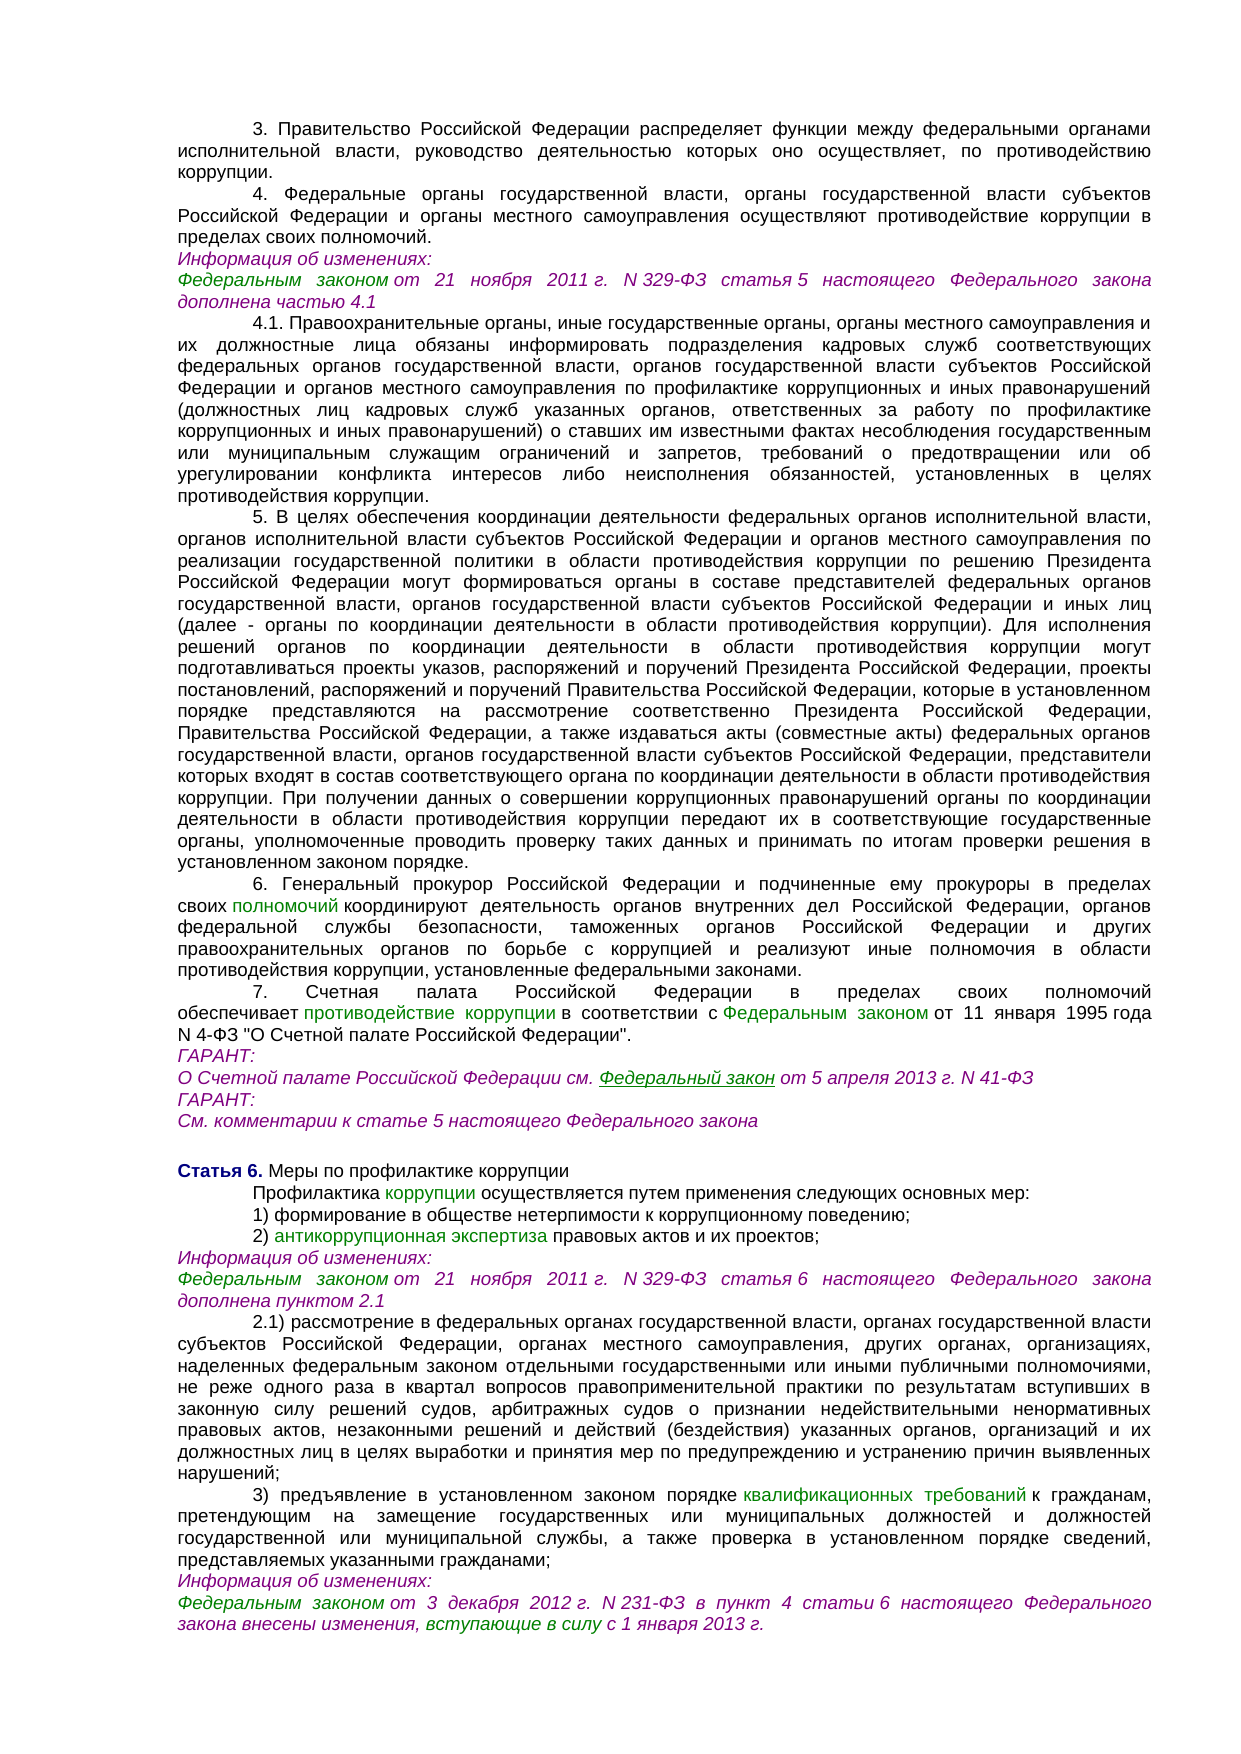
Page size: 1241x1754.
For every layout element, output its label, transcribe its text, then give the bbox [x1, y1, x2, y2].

text См. комментарии к статье 5 настоящего Федерального закона [177, 1110, 1152, 1132]
text Федеральным законом от 21 ноября 2011 г. N 329-ФЗ статья 6 настоящего Федерального закона дополнена пунктом 2.1 [177, 1268, 1152, 1311]
text 3) предъявление в установленном законом порядке квалификационных требований к гражданам, претендующим на замещение государственных или муниципальных должностей и должностей государственной или муниципальной службы, а также проверка в установленном порядке сведений, представляемых указанными гражданами; [177, 1484, 1152, 1570]
text 1) формирование в обществе нетерпимости к коррупционному поведению; [177, 1203, 1152, 1225]
text ГАРАНТ: [177, 1045, 1152, 1067]
text 2.1) рассмотрение в федеральных органах государственной власти, органах государственной власти субъектов Российской Федерации, органах местного самоуправления, других органах, организациях, наделенных федеральным законом отдельными государственными или иными публичными полномочиями, не реже одного раза в квартал вопросов правоприменительной практики по результатам вступивших в законную силу решений судов, арбитражных судов о признании недействительными ненормативных правовых актов, незаконными решений и действий (бездействия) указанных органов, организаций и их должностных лиц в целях выработки и принятия мер по предупреждению и устранению причин выявленных нарушений; [177, 1311, 1152, 1484]
text Федеральным законом от 21 ноября 2011 г. N 329-ФЗ статья 5 настоящего Федерального закона дополнена частью 4.1 [177, 269, 1152, 312]
text Федеральным законом от 3 декабря 2012 г. N 231-ФЗ в пункт 4 статьи 6 настоящего Федерального закона внесены изменения, вступающие в силу с 1 января 2013 г. [177, 1592, 1152, 1635]
text ГАРАНТ: [177, 1088, 1152, 1110]
text О Счетной палате Российской Федерации см. Федеральный закон от 5 апреля 2013 г. N 41-ФЗ [177, 1067, 1152, 1088]
text Статья 6. Меры по профилактике коррупции [177, 1160, 1152, 1182]
text 3. Правительство Российской Федерации распределяет функции между федеральными органами исполнительной власти, руководство деятельностью которых оно осуществляет, по противодействию коррупции. [177, 118, 1152, 183]
text Информация об изменениях: [177, 1247, 1152, 1268]
text 4.1. Правоохранительные органы, иные государственные органы, органы местного самоуправления и их должностные лица обязаны информировать подразделения кадровых служб соответствующих федеральных органов государственной власти, органов государственной власти субъектов Российской Федерации и органов местного самоуправления по профилактике коррупционных и иных правонарушений (должностных лиц кадровых служб указанных органов, ответственных за работу по профилактике коррупционных и иных правонарушений) о ставших им известными фактах несоблюдения государственным или муниципальным служащим ограничений и запретов, требований о предотвращении или об урегулировании конфликта интересов либо неисполнения обязанностей, установленных в целях противодействия коррупции. [177, 312, 1152, 506]
text Информация об изменениях: [177, 247, 1152, 269]
text 6. Генеральный прокурор Российской Федерации и подчиненные ему прокуроры в пределах своих полномочий координируют деятельность органов внутренних дел Российской Федерации, органов федеральной службы безопасности, таможенных органов Российской Федерации и других правоохранительных органов по борьбе с коррупцией и реализуют иные полномочия в области противодействия коррупции, установленные федеральными законами. [177, 873, 1152, 981]
text 4. Федеральные органы государственной власти, органы государственной власти субъектов Российской Федерации и органы местного самоуправления осуществляют противодействие коррупции в пределах своих полномочий. [177, 183, 1152, 247]
text 7. Счетная палата Российской Федерации в пределах своих полномочий обеспечивает противодействие коррупции в соответствии с Федеральным законом от 11 января 1995 года N 4-ФЗ "О Счетной палате Российской Федерации". [177, 981, 1152, 1045]
text Профилактика коррупции осуществляется путем применения следующих основных мер: [177, 1182, 1152, 1203]
text Информация об изменениях: [177, 1570, 1152, 1592]
text 5. В целях обеспечения координации деятельности федеральных органов исполнительной власти, органов исполнительной власти субъектов Российской Федерации и органов местного самоуправления по реализации государственной политики в области противодействия коррупции по решению Президента Российской Федерации могут формироваться органы в составе представителей федеральных органов государственной власти, органов государственной власти субъектов Российской Федерации и иных лиц (далее - органы по координации деятельности в области противодействия коррупции). Для исполнения решений органов по координации деятельности в области противодействия коррупции могут подготавливаться проекты указов, распоряжений и поручений Президента Российской Федерации, проекты постановлений, распоряжений и поручений Правительства Российской Федерации, которые в установленном порядке представляются на рассмотрение соответственно Президента Российской Федерации, Правительства Российской Федерации, а также издаваться акты (совместные акты) федеральных органов государственной власти, органов государственной власти субъектов Российской Федерации, представители которых входят в состав соответствующего органа по координации деятельности в области противодействия коррупции. При получении данных о совершении коррупционных правонарушений органы по координации деятельности в области противодействия коррупции передают их в соответствующие государственные органы, уполномоченные проводить проверку таких данных и принимать по итогам проверки решения в установленном законом порядке. [177, 506, 1152, 873]
text 2) антикоррупционная экспертиза правовых актов и их проектов; [177, 1225, 1152, 1247]
